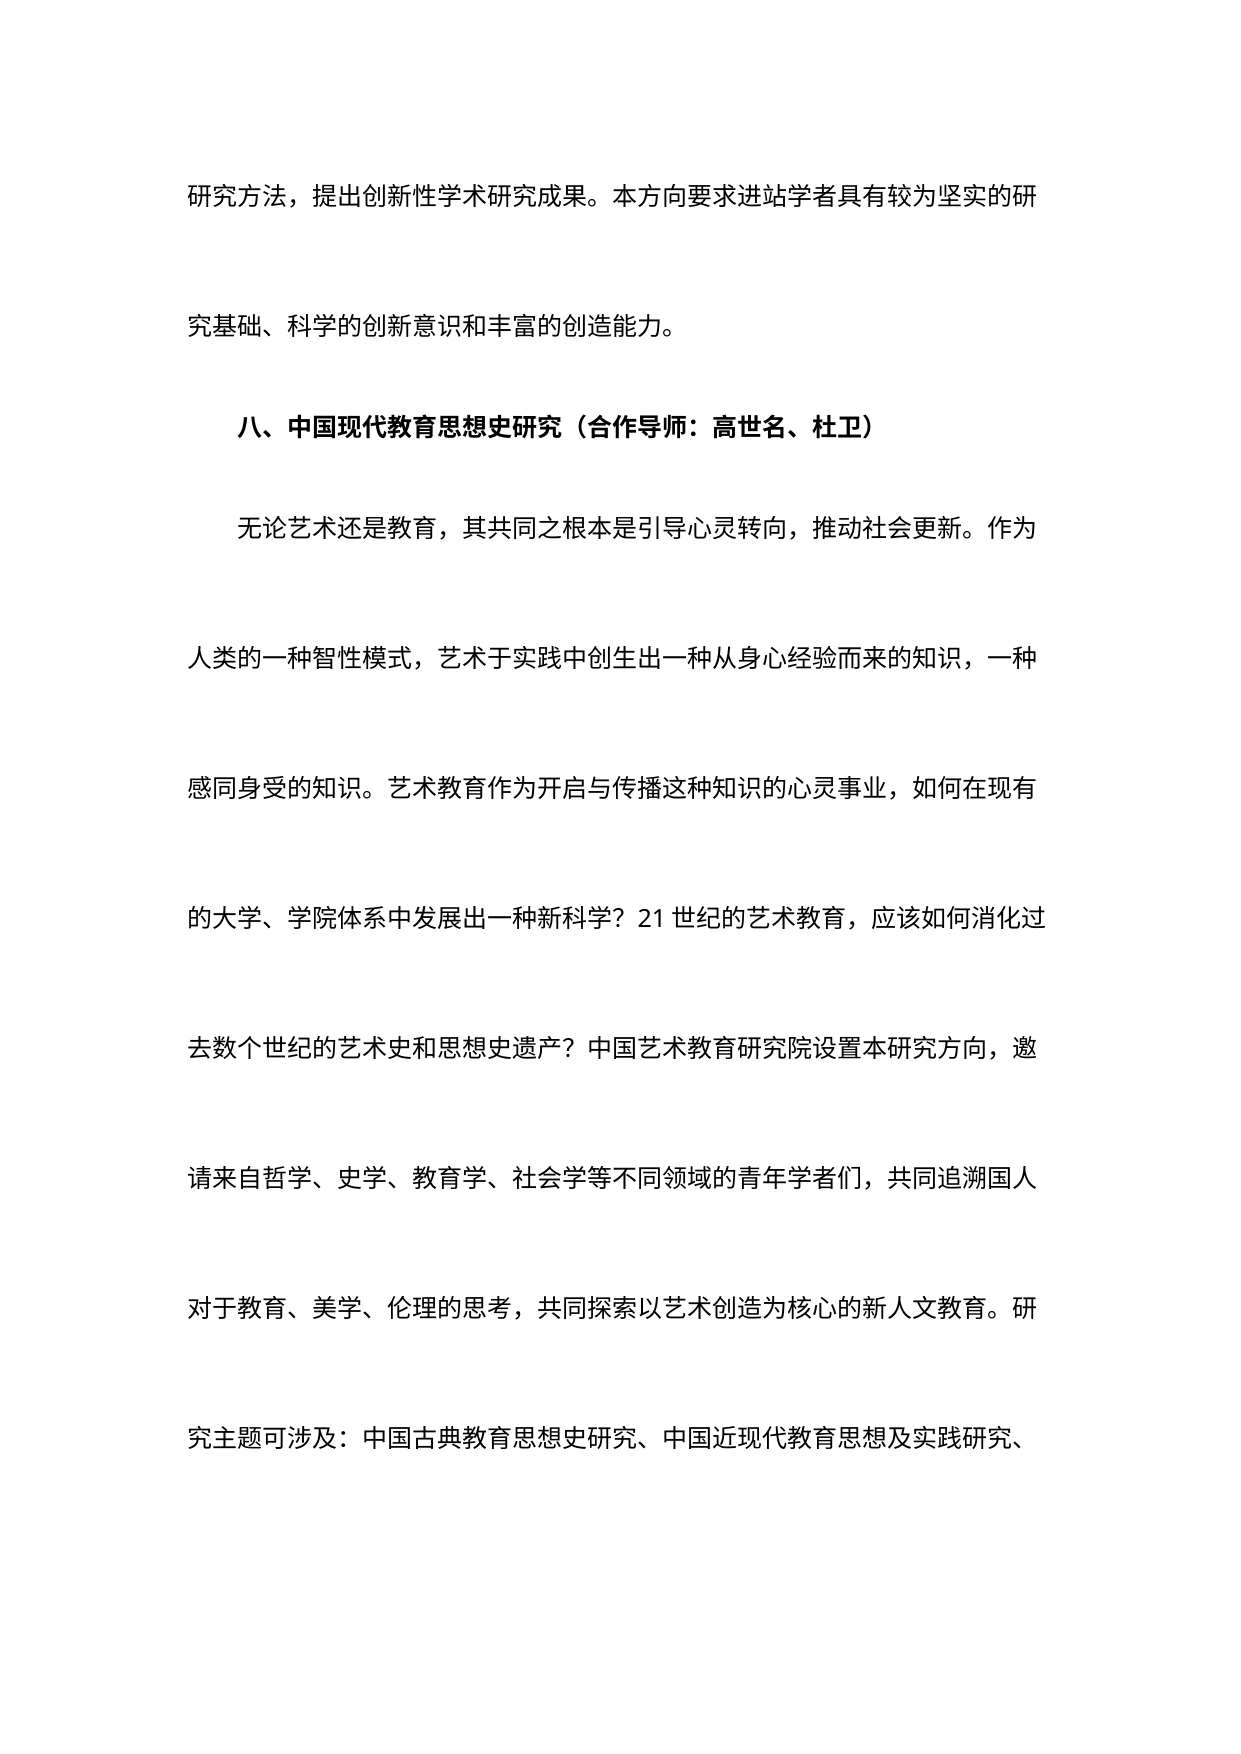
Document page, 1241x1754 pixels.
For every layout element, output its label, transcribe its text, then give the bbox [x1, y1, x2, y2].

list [187, 162, 1053, 357]
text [187, 494, 1053, 1469]
list 八、中国现代教育思想史研究（合作导师：高世名、杜卫） [187, 393, 1053, 458]
